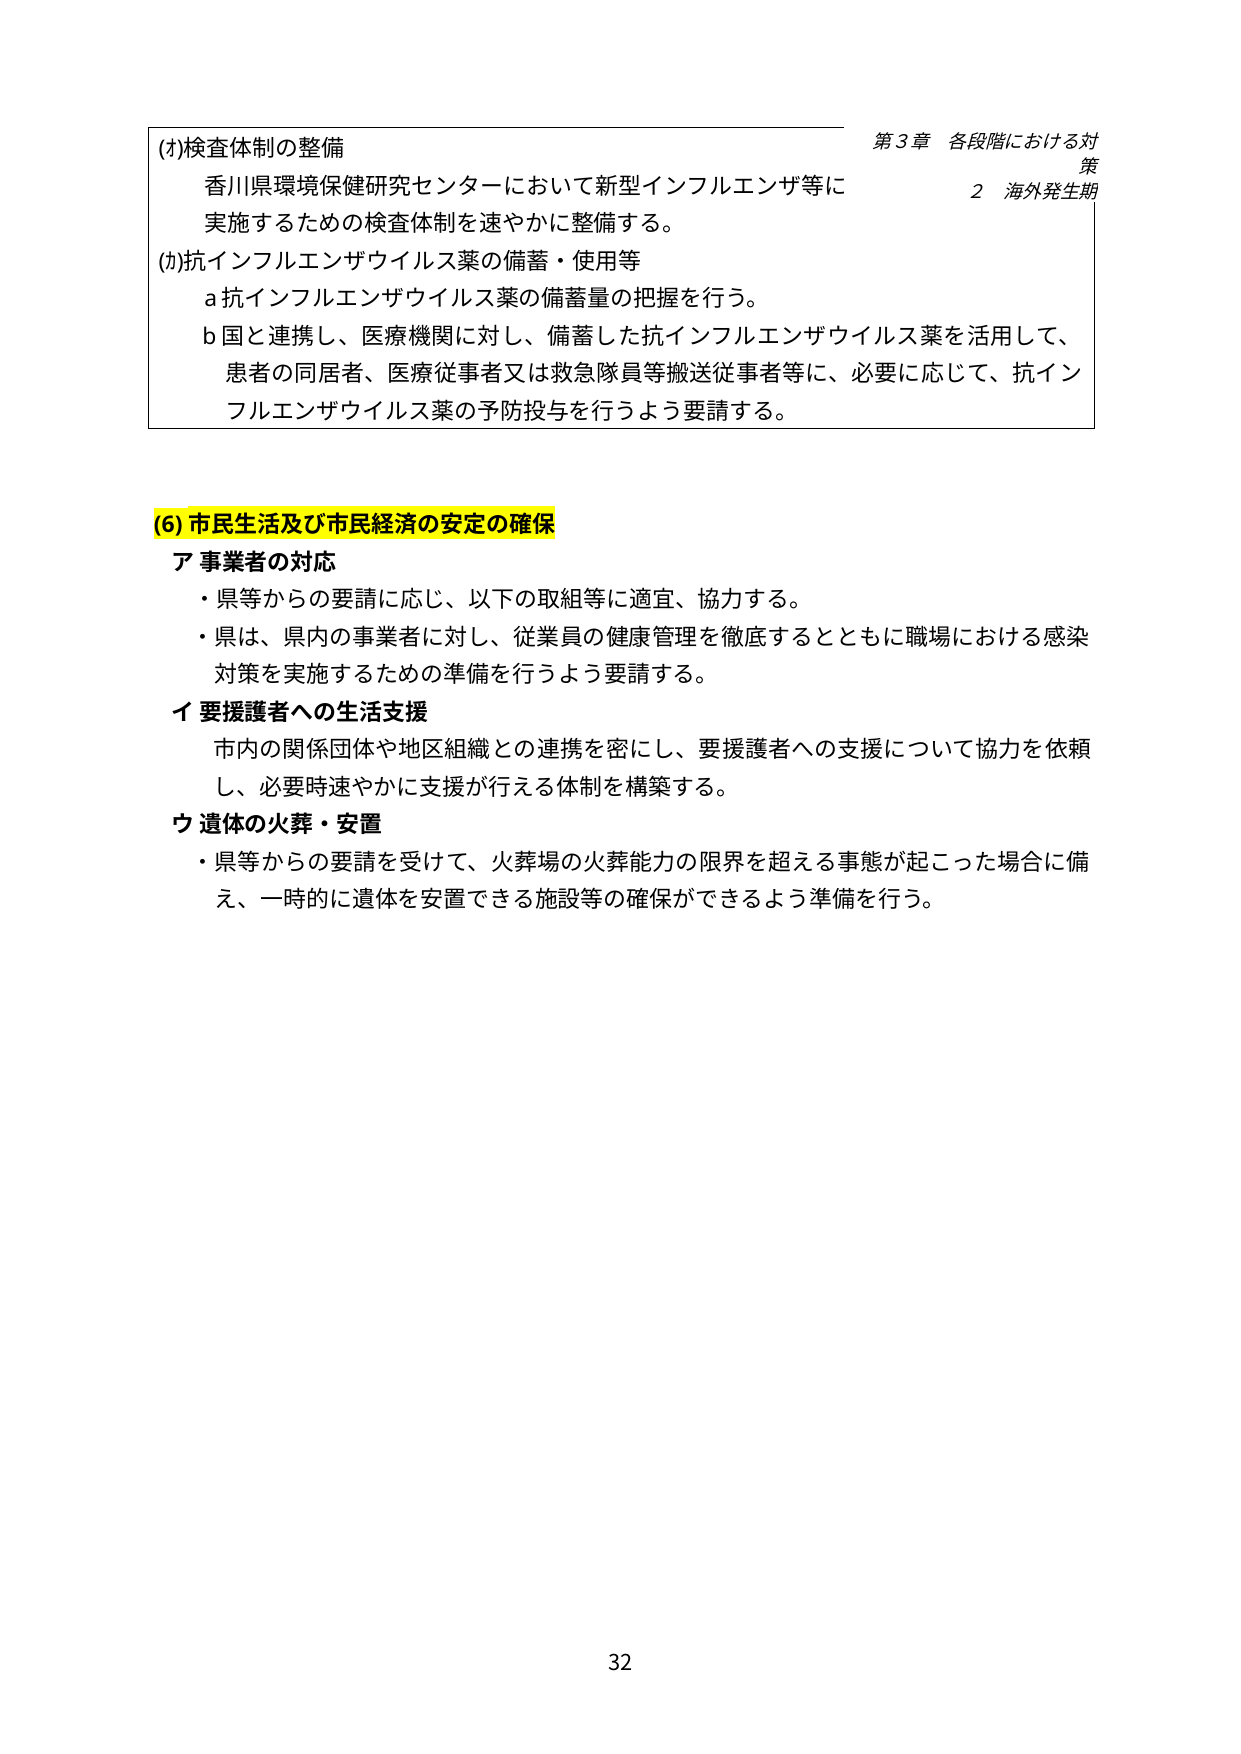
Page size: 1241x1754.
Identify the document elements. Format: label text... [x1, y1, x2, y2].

text ・県等からの要請を受けて、火葬場の火葬能力の限界を超える事態が起こった場合に備え、一時的に遺体を安置できる施設等の確保ができるよう準備を行う。 [191, 842, 1092, 917]
text イ 要援護者への生活支援 [148, 692, 1092, 729]
text 市内の関係団体や地区組織との連携を密にし、要援護者への支援について協力を依頼し、必要時速やかに支援が行える体制を構築する。 [213, 729, 1092, 804]
text ウ 遺体の火葬・安置 [148, 804, 1092, 842]
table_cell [149, 128, 1094, 428]
text ・県は、県内の事業者に対し、従業員の健康管理を徹底するとともに職場における感染対策を実施するための準備を行うよう要請する。 [191, 617, 1092, 692]
text ア 事業者の対応 [148, 542, 1092, 579]
text (6) 市民生活及び市民経済の安定の確保 [148, 504, 1092, 542]
text ・県等からの要請に応じ、以下の取組等に適宜、協力する。 [148, 579, 1092, 617]
